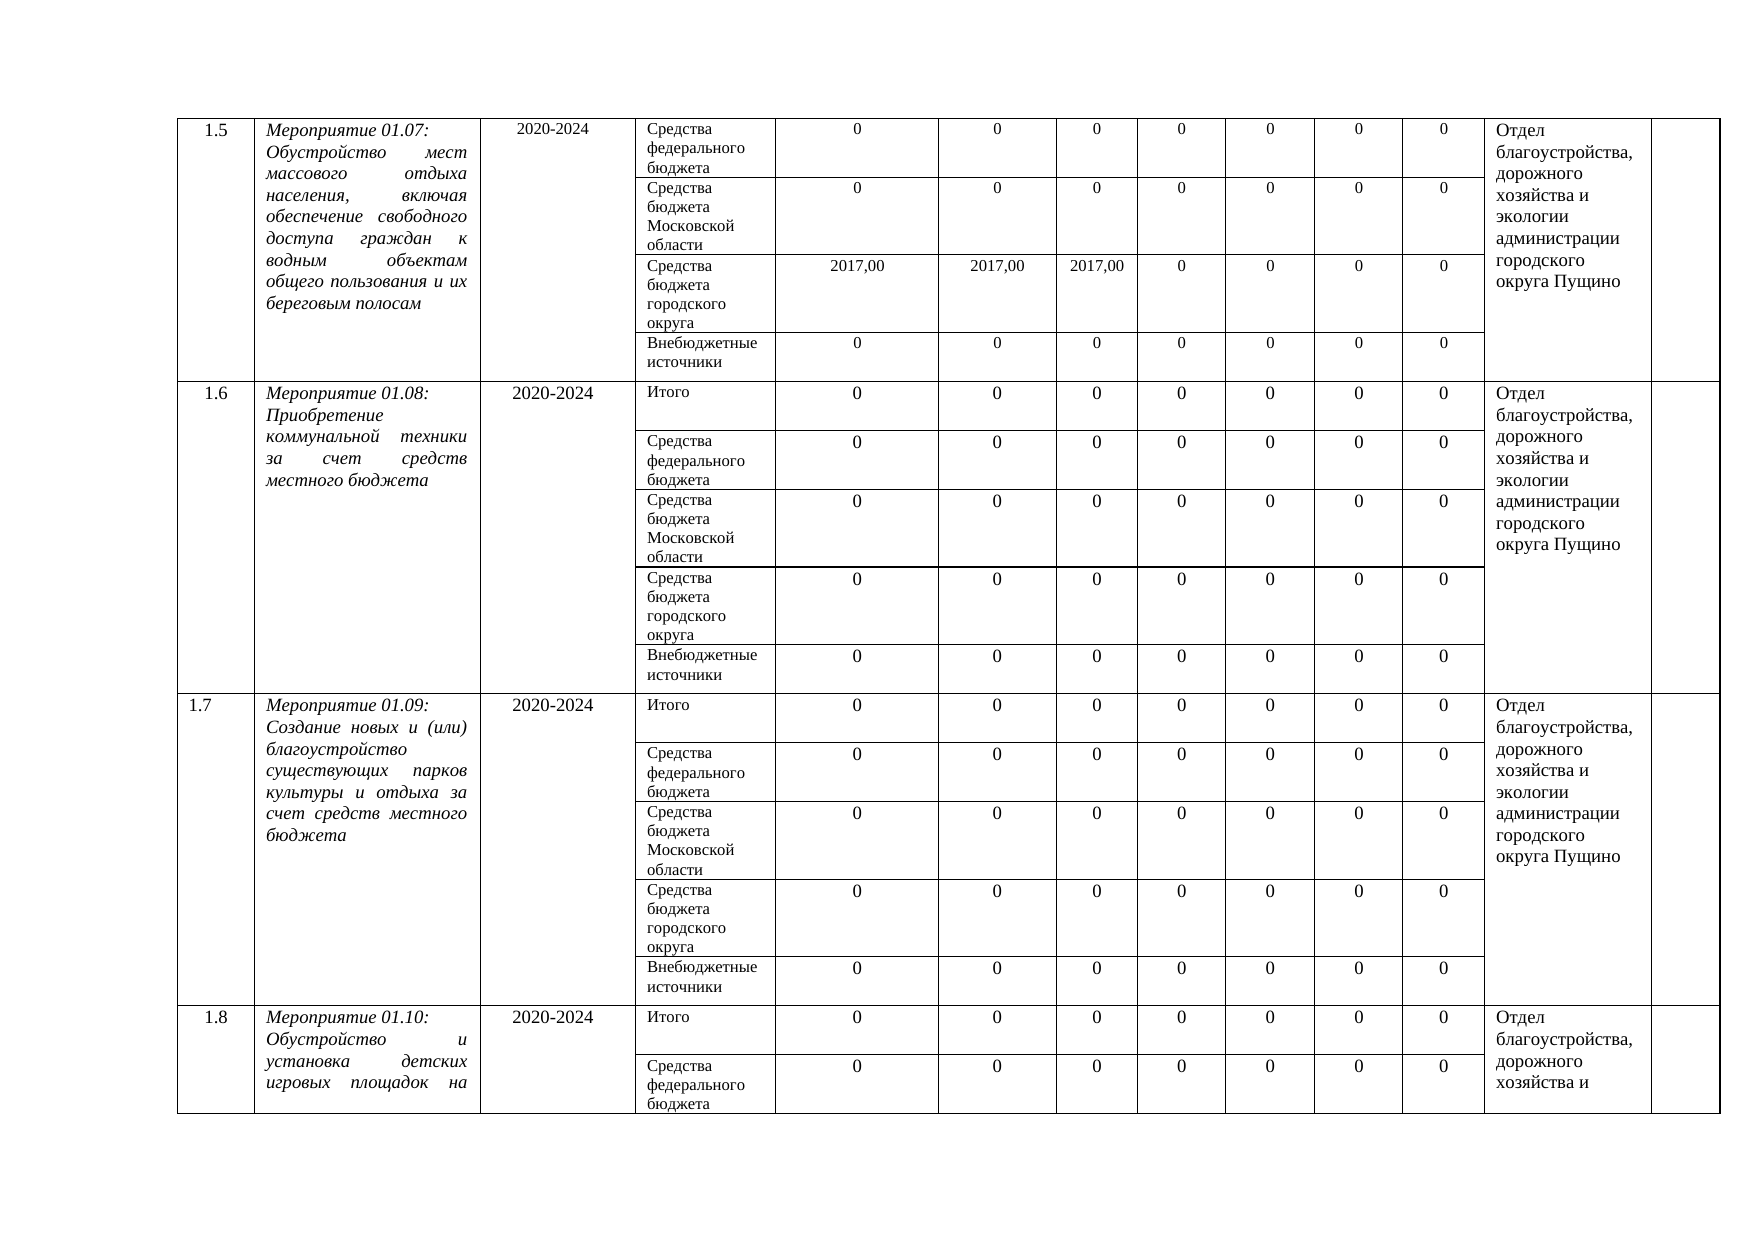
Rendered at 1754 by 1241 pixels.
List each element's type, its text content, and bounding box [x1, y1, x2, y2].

table_cell 0 [1403, 431, 1484, 489]
table_cell 0 [1138, 802, 1225, 878]
table_cell 0 [1315, 255, 1402, 332]
table_cell Средства бюджета Московской области [636, 802, 775, 878]
table_cell 0 [1057, 694, 1137, 742]
table_cell 0 [1315, 333, 1402, 381]
table_cell 0 [939, 490, 1056, 566]
table_cell 0 [939, 1055, 1056, 1113]
table_cell 0 [1226, 645, 1314, 693]
table_cell 0 [1057, 957, 1137, 1005]
table_cell 2017,00 [776, 255, 938, 332]
table_cell 0 [1057, 382, 1137, 430]
table_cell 0 [1057, 119, 1137, 177]
table_cell 0 [1315, 382, 1402, 430]
table_cell [1652, 119, 1719, 381]
table_cell 0 [1226, 178, 1314, 254]
table_cell 2020-2024 [481, 694, 635, 1005]
table_cell 0 [1057, 333, 1137, 381]
table_cell 0 [1403, 880, 1484, 956]
table_cell 0 [1138, 694, 1225, 742]
table_cell Внебюджетные источники [636, 957, 775, 1005]
table_cell 0 [939, 802, 1056, 878]
table_cell 0 [1057, 490, 1137, 566]
table_cell 0 [1226, 568, 1314, 644]
table_cell 0 [1138, 645, 1225, 693]
table_cell 1.7 [178, 694, 254, 1005]
table_cell Отдел благоустройства, дорожного хозяйства и экологии администрации городского округа Пущино [1485, 382, 1651, 693]
table_cell 0 [1226, 382, 1314, 430]
table_cell [1652, 694, 1719, 1005]
table_cell 1.5 [178, 119, 254, 381]
table_cell 0 [1403, 255, 1484, 332]
table_cell 0 [1403, 1055, 1484, 1113]
table_cell 0 [939, 645, 1056, 693]
table_cell Средства бюджета городского округа [636, 880, 775, 956]
table_cell 0 [1138, 490, 1225, 566]
table_cell 0 [776, 880, 938, 956]
table_cell 0 [1138, 568, 1225, 644]
table_cell Средства бюджета Московской области [636, 178, 775, 254]
table_cell 0 [1226, 431, 1314, 489]
table_cell 0 [1138, 957, 1225, 1005]
table_cell 0 [1057, 645, 1137, 693]
table_cell Средства бюджета Московской области [636, 490, 775, 566]
table_cell 0 [1138, 382, 1225, 430]
table_cell 0 [939, 431, 1056, 489]
table_cell 0 [1138, 1055, 1225, 1113]
table_cell 0 [939, 382, 1056, 430]
table_cell Мероприятие 01.08: Приобретение коммунальной техники за счет средств местного бюджета [255, 382, 480, 693]
table_cell 0 [1315, 568, 1402, 644]
table_cell 0 [776, 333, 938, 381]
table_cell 0 [1403, 333, 1484, 381]
table_cell 0 [1226, 490, 1314, 566]
table_cell 0 [1315, 119, 1402, 177]
table_cell 0 [1138, 333, 1225, 381]
table_cell 0 [1403, 490, 1484, 566]
table_cell 0 [1057, 802, 1137, 878]
table_cell 0 [1315, 645, 1402, 693]
table_cell 0 [1057, 568, 1137, 644]
table_cell 0 [1403, 957, 1484, 1005]
table_cell 0 [939, 1006, 1056, 1054]
table_cell 0 [1057, 880, 1137, 956]
table_cell 0 [1315, 880, 1402, 956]
table_cell 0 [939, 743, 1056, 801]
table_cell 0 [1057, 743, 1137, 801]
table_cell 0 [1057, 1006, 1137, 1054]
table_cell 0 [939, 880, 1056, 956]
table_cell 0 [1138, 255, 1225, 332]
table_cell 0 [1315, 694, 1402, 742]
table_cell 0 [1226, 1006, 1314, 1054]
table_cell 0 [1057, 178, 1137, 254]
table_cell 0 [1403, 568, 1484, 644]
table_cell 0 [1226, 1055, 1314, 1113]
table_cell 0 [1226, 333, 1314, 381]
table_cell 2017,00 [939, 255, 1056, 332]
table_cell 0 [776, 431, 938, 489]
table_cell 0 [1315, 1055, 1402, 1113]
table_cell Средства бюджета городского округа [636, 568, 775, 644]
table_cell 0 [1403, 382, 1484, 430]
table_cell Мероприятие 01.09: Создание новых и (или) благоустройство существующих парков культуры и отдыха за счет средств местного бюджета [255, 694, 480, 1005]
table_cell 0 [939, 333, 1056, 381]
table_cell 0 [776, 178, 938, 254]
table_cell 0 [1403, 694, 1484, 742]
table_cell 0 [1403, 178, 1484, 254]
table_cell 0 [776, 645, 938, 693]
table_cell 0 [776, 382, 938, 430]
table_cell 0 [776, 119, 938, 177]
table_cell 0 [776, 694, 938, 742]
table_cell 0 [1226, 119, 1314, 177]
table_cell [1485, 119, 1651, 381]
table_cell 0 [776, 568, 938, 644]
table_cell 2020-2024 [481, 1006, 635, 1113]
table_cell 0 [1315, 490, 1402, 566]
table_cell 0 [1138, 880, 1225, 956]
table_cell 0 [1138, 431, 1225, 489]
table_cell Итого [636, 1006, 775, 1054]
table_cell 0 [1403, 645, 1484, 693]
table_cell Средства федерального бюджета [636, 1055, 775, 1113]
table_cell 0 [776, 1006, 938, 1054]
table_cell 0 [939, 957, 1056, 1005]
table_cell Мероприятие 01.10: Обустройство и установка детских игровых площадок на территории муниципальных образований Московской области за счет средств местного бюджета [255, 1006, 480, 1113]
table_cell 0 [1138, 178, 1225, 254]
table_cell 1.6 [178, 382, 254, 693]
table_cell 0 [1403, 1006, 1484, 1054]
table_cell Внебюджетные источники [636, 333, 775, 381]
table_cell 0 [776, 802, 938, 878]
table_cell 0 [776, 957, 938, 1005]
table_cell 0 [776, 490, 938, 566]
table_cell 2020-2024 [481, 382, 635, 693]
table_cell 0 [1226, 694, 1314, 742]
table_cell 0 [1226, 802, 1314, 878]
table_cell 0 [776, 743, 938, 801]
table_cell 0 [1226, 743, 1314, 801]
table_cell 2020-2024 [481, 119, 635, 381]
table_cell 0 [1315, 802, 1402, 878]
table_cell 0 [1138, 119, 1225, 177]
table_cell Средства федерального бюджета [636, 743, 775, 801]
table_cell [1652, 1006, 1719, 1113]
table_cell [1652, 382, 1719, 693]
table_cell Итого [636, 694, 775, 742]
table_cell 1.8 [178, 1006, 254, 1113]
table_cell 0 [939, 568, 1056, 644]
table_cell 0 [1315, 957, 1402, 1005]
table_cell 0 [1057, 431, 1137, 489]
table_cell 0 [1057, 1055, 1137, 1113]
table_cell 0 [1226, 957, 1314, 1005]
table_cell 0 [939, 178, 1056, 254]
table_cell 0 [1403, 802, 1484, 878]
table_cell 0 [1315, 1006, 1402, 1054]
table_cell Отдел благоустройства, дорожного хозяйства и экологии администрации городского округа Пущино [1485, 694, 1651, 1005]
table_cell 0 [776, 1055, 938, 1113]
table_cell 0 [1226, 255, 1314, 332]
table_cell 0 [939, 694, 1056, 742]
table_cell Средства федерального бюджета [636, 119, 775, 177]
table_cell 2017,00 [1057, 255, 1137, 332]
table_cell 0 [939, 119, 1056, 177]
table_cell 0 [1315, 178, 1402, 254]
table_cell 0 [1315, 743, 1402, 801]
table_cell 0 [1403, 743, 1484, 801]
table_cell 0 [1315, 431, 1402, 489]
table_cell Средства федерального бюджета [636, 431, 775, 489]
table_cell Средства бюджета городского округа [636, 255, 775, 332]
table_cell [1485, 1006, 1651, 1113]
table_cell 0 [1226, 880, 1314, 956]
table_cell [255, 119, 480, 381]
table_cell 0 [1138, 743, 1225, 801]
table_cell Итого [636, 382, 775, 430]
table_cell 0 [1403, 119, 1484, 177]
table_cell Внебюджетные источники [636, 645, 775, 693]
table_cell 0 [1138, 1006, 1225, 1054]
